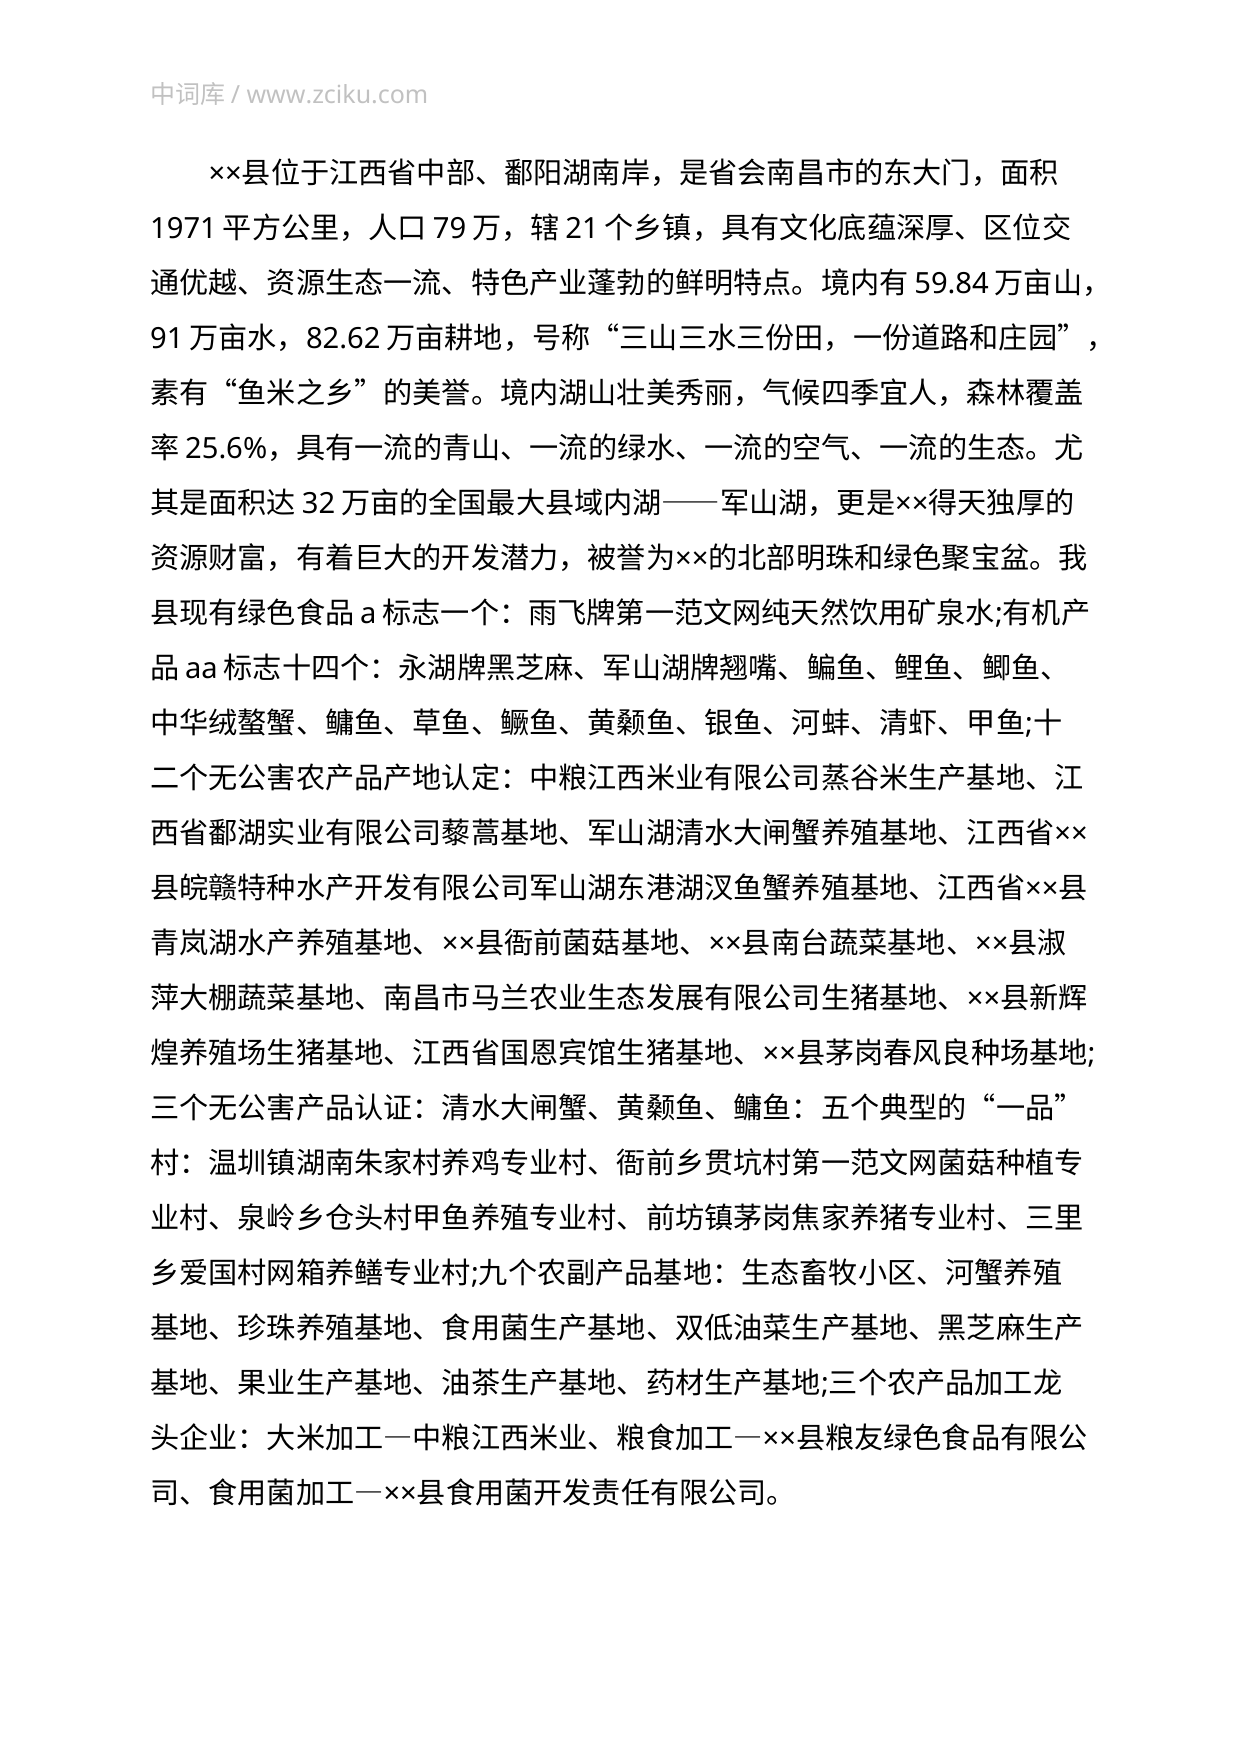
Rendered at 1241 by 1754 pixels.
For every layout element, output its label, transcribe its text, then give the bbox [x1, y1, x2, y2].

text ××县位于江西省中部、鄱阳湖南岸，是省会南昌市的东大门，面积1971平方公里，人口79万，辖21个乡镇，具有文化底蕴深厚、区位交通优越、资源生态一流、特色产业蓬勃的鲜明特点。境内有59.84万亩山，91万亩水，82.62万亩耕地，号称“三山三水三份田，一份道路和庄园”，素有“鱼米之乡”的美誉。境内湖山壮美秀丽，气候四季宜人，森林覆盖率25.6%，具有一流的青山、一流的绿水、一流的空气、一流的生态。尤其是面积达32万亩的全国最大县域内湖——军山湖，更是××得天独厚的资源财富，有着巨大的开发潜力，被誉为××的北部明珠和绿色聚宝盆。我县现有绿色食品a标志一个：雨飞牌第一范文网纯天然饮用矿泉水;有机产品aa标志十四个：永湖牌黑芝麻、军山湖牌翘嘴、鳊鱼、鲤鱼、鲫鱼、中华绒螯蟹、鳙鱼、草鱼、鳜鱼、黄颡鱼、银鱼、河蚌、清虾、甲鱼;十二个无公害农产品产地认定：中粮江西米业有限公司蒸谷米生产基地、江西省鄱湖实业有限公司藜蒿基地、军山湖清水大闸蟹养殖基地、江西省××县皖赣特种水产开发有限公司军山湖东港湖汊鱼蟹养殖基地、江西省××县青岚湖水产养殖基地、××县衙前菌菇基地、××县南台蔬菜基地、××县淑萍大棚蔬菜基地、南昌市马兰农业生态发展有限公司生猪基地、××县新辉煌养殖场生猪基地、江西省国恩宾馆生猪基地、××县茅岗春风良种场基地;三个无公害产品认证：清水大闸蟹、黄颡鱼、鳙鱼：五个典型的“一品”村：温圳镇湖南朱家村养鸡专业村、衙前乡贯坑村第一范文网菌菇种植专业村、泉岭乡仓头村甲鱼养殖专业村、前坊镇茅岗焦家养猪专业村、三里乡爱国村网箱养鳝专业村;九个农副产品基地：生态畜牧小区、河蟹养殖基地、珍珠养殖基地、食用菌生产基地、双低油菜生产基地、黑芝麻生产基地、果业生产基地、油茶生产基地、药材生产基地;三个农产品加工龙头企业：大米加工—中粮江西米业、粮食加工—××县粮友绿色食品有限公司、食用菌加工—××县食用菌开发责任有限公司。 [150, 150, 1090, 1512]
